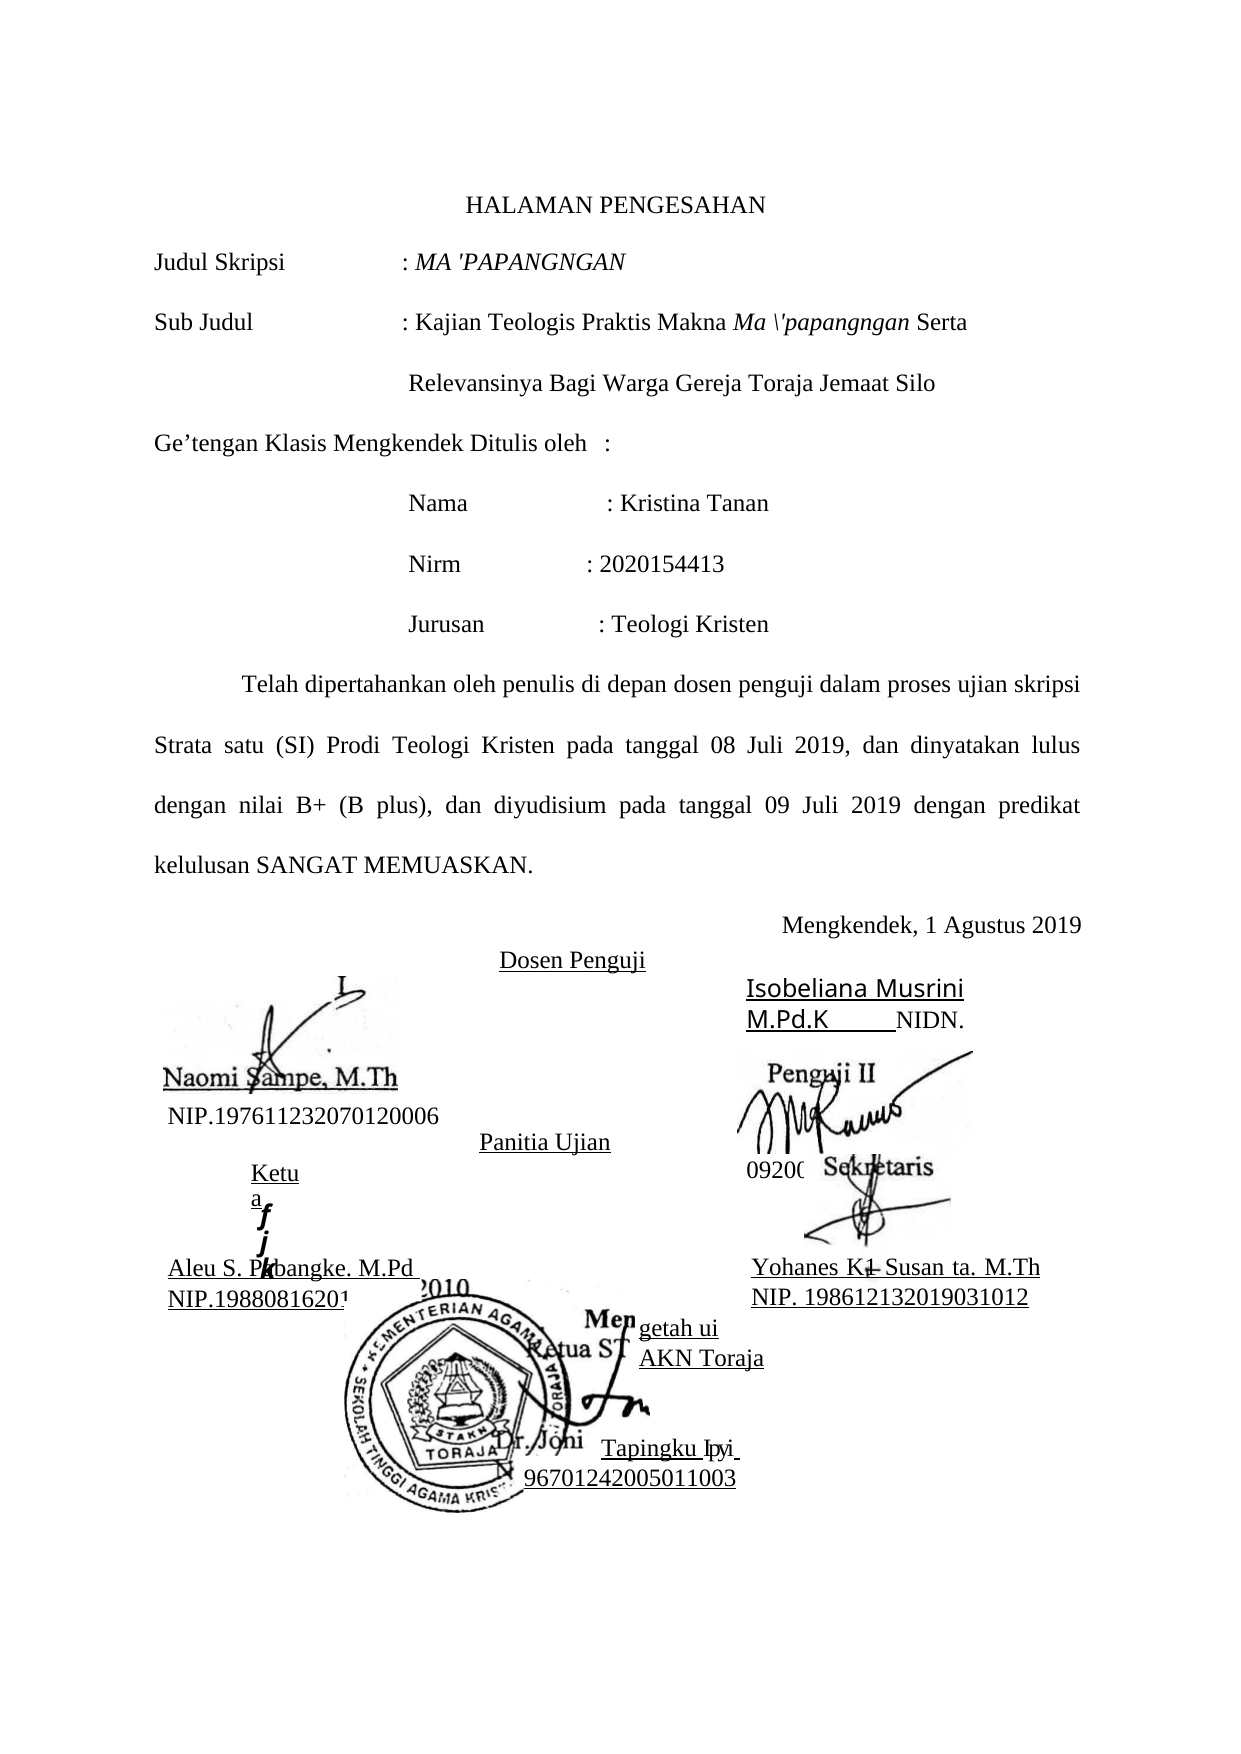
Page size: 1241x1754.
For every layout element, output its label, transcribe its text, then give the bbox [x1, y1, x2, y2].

text Telah dipertahankan oleh penulis di depan dosen penguji dalam proses ujian skripsi Strata satu (SI) Prodi Teologi Kristen pada tanggal 08 Juli 2019, dan dinyatakan lulus dengan nilai B+ (B plus), dan diyudisium pada tanggal 09 Juli 2019 dengan predikat kelulusan SANGAT MEMUASKAN. [154, 644, 1082, 886]
text Relevansinya Bagi Warga Gereja Toraja Jemaat Silo Ge’tengan Klasis Mengkendek Ditulis oleh : [154, 343, 998, 463]
picture [804, 1278, 951, 1301]
text Nirm : 2020154413 [408, 524, 1082, 584]
text Judul Skripsi : MA 'PAPANGNGAN [154, 222, 1082, 283]
text Jurusan : Teologi Kristen [408, 584, 1082, 644]
text HALAMAN PENGESAHAN [154, 193, 1077, 218]
text Nama : Kristina Tanan [408, 463, 1082, 524]
picture [163, 976, 398, 1094]
picture [631, 1446, 636, 1455]
picture [344, 1279, 650, 1513]
text Sub Judul : Kajian Teologis Praktis Makna Ma \'papangngan Serta [154, 283, 1082, 343]
text Mengkendek, 1 Agustus 2019 [154, 886, 1082, 946]
picture [737, 1051, 973, 1277]
picture [819, 1290, 825, 1297]
picture [944, 1290, 950, 1297]
